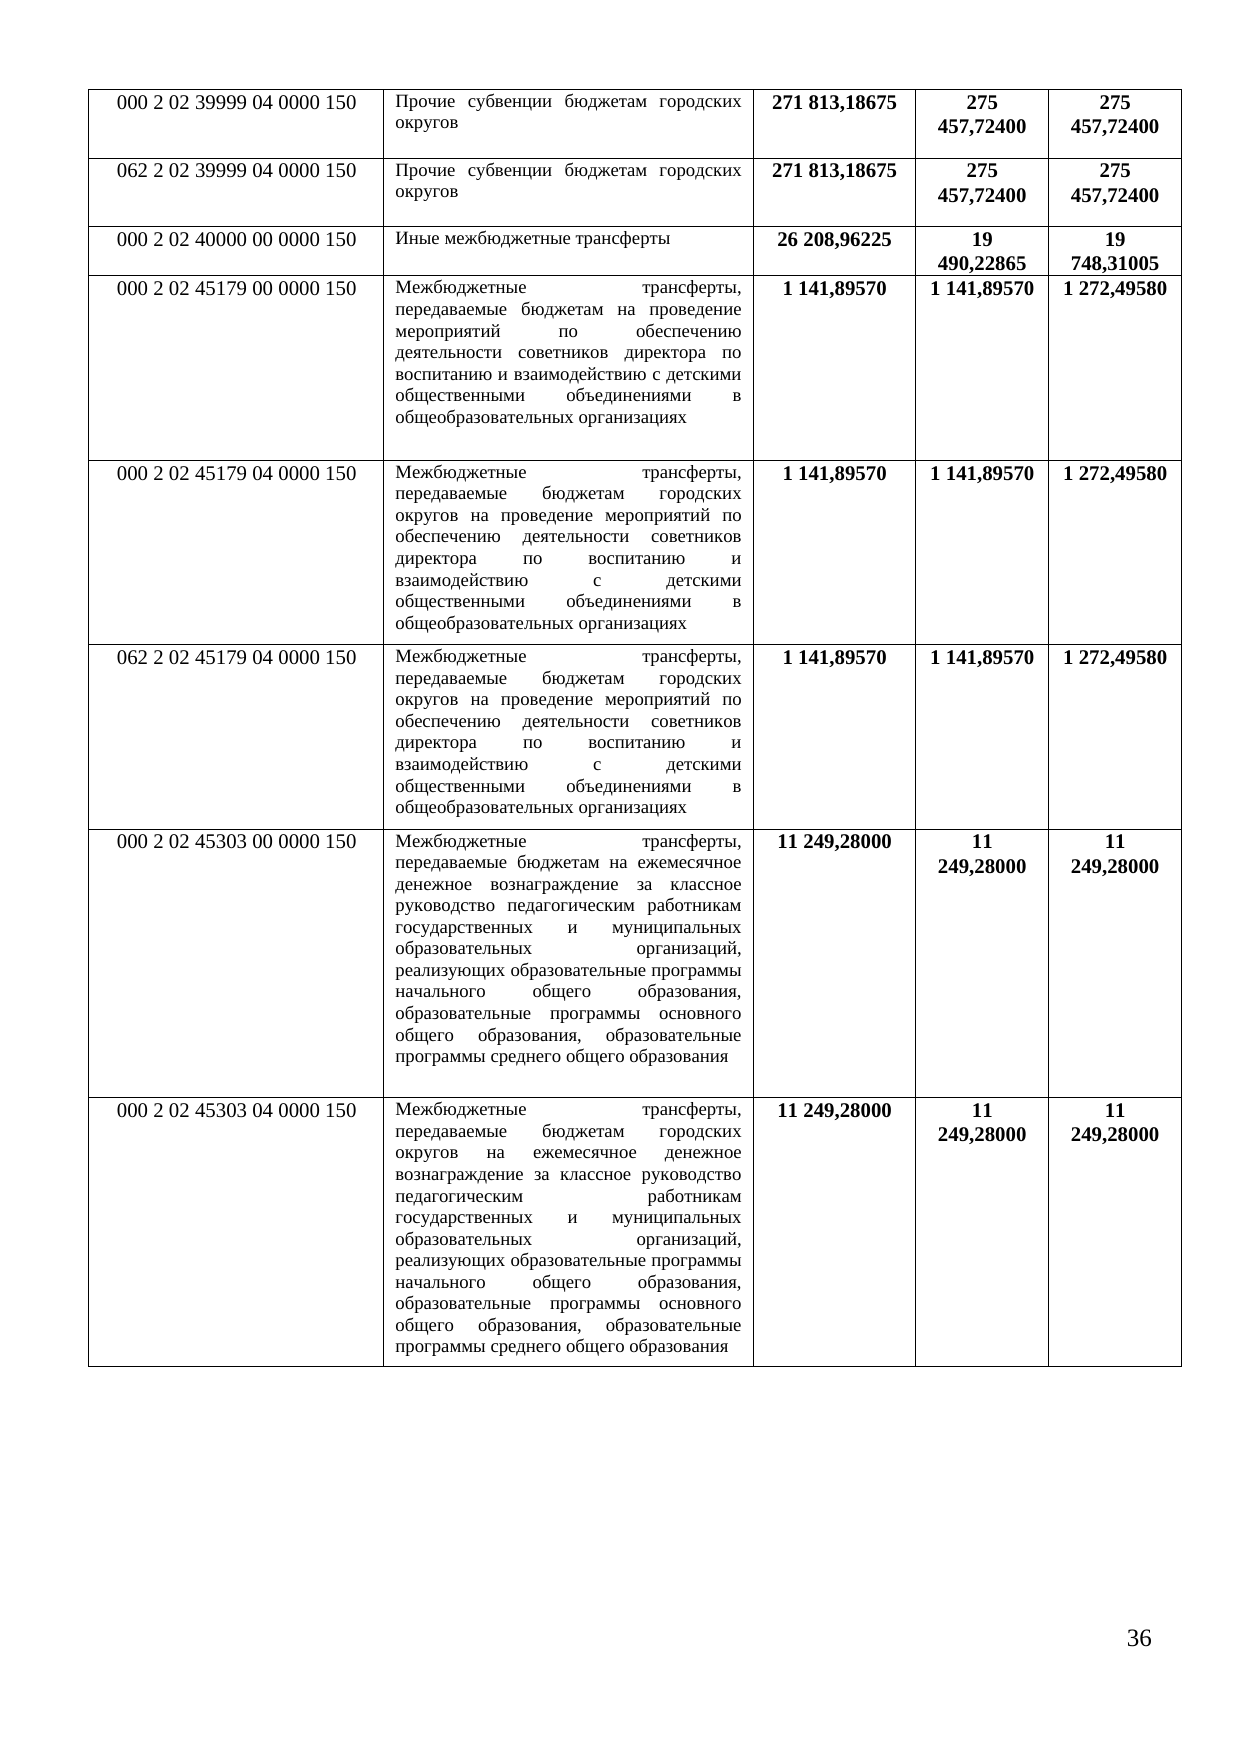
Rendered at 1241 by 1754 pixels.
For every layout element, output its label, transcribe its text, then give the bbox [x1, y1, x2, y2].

table_cell 275 457,72400 [916, 159, 1048, 226]
table_cell 000 2 02 45303 00 0000 150 [89, 830, 383, 1097]
table_cell 11 249,28000 [754, 1098, 915, 1366]
table_cell 11 249,28000 [1049, 830, 1181, 1097]
table_cell 275 457,72400 [1049, 90, 1181, 157]
table_cell 1 272,49580 [1049, 276, 1181, 460]
table_cell Межбюджетные трансферты, передаваемые бюджетам городских округов на проведение мероприятий по обеспечению деятельности советников директора по воспитанию и взаимодействию с детскими общественными объединениями в общеобразовательных организациях [384, 461, 753, 644]
table_cell 19 748,31005 [1049, 227, 1181, 275]
table_cell 1 141,89570 [754, 276, 915, 460]
table_cell 000 2 02 45303 04 0000 150 [89, 1098, 383, 1366]
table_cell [384, 1098, 753, 1366]
table_cell Прочие субвенции бюджетам городских округов [384, 90, 753, 157]
table_cell 1 141,89570 [916, 645, 1048, 828]
table_cell 26 208,96225 [754, 227, 915, 275]
table_cell 1 141,89570 [754, 645, 915, 828]
table_cell Межбюджетные трансферты, передаваемые бюджетам на ежемесячное денежное вознаграждение за классное руководство педагогическим работникам государственных и муниципальных образовательных организаций, реализующих образовательные программы начального общего образования, образовательные программы основного общего образования, образовательные программы среднего общего образования [384, 830, 753, 1097]
table_cell 11 249,28000 [916, 830, 1048, 1097]
table_cell 271 813,18675 [754, 159, 915, 226]
table_cell 1 272,49580 [1049, 645, 1181, 828]
table_cell Иные межбюджетные трансферты [384, 227, 753, 275]
table_cell 000 2 02 45179 00 0000 150 [89, 276, 383, 460]
table_cell 1 141,89570 [754, 461, 915, 644]
table_cell 11 249,28000 [1049, 1098, 1181, 1366]
table_cell 11 249,28000 [916, 1098, 1048, 1366]
table_cell 275 457,72400 [916, 90, 1048, 157]
table_cell 062 2 02 39999 04 0000 150 [89, 159, 383, 226]
table_cell Межбюджетные трансферты, передаваемые бюджетам на проведение мероприятий по обеспечению деятельности советников директора по воспитанию и взаимодействию с детскими общественными объединениями в общеобразовательных организациях [384, 276, 753, 460]
table_cell Прочие субвенции бюджетам городских округов [384, 159, 753, 226]
table_cell 1 141,89570 [916, 276, 1048, 460]
table_cell 1 141,89570 [916, 461, 1048, 644]
table_cell 1 272,49580 [1049, 461, 1181, 644]
table_cell 000 2 02 45179 04 0000 150 [89, 461, 383, 644]
table_cell 000 2 02 40000 00 0000 150 [89, 227, 383, 275]
table_cell 062 2 02 45179 04 0000 150 [89, 645, 383, 828]
table_cell 11 249,28000 [754, 830, 915, 1097]
table_cell 19 490,22865 [916, 227, 1048, 275]
table_cell 000 2 02 39999 04 0000 150 [89, 90, 383, 157]
table_cell Межбюджетные трансферты, передаваемые бюджетам городских округов на проведение мероприятий по обеспечению деятельности советников директора по воспитанию и взаимодействию с детскими общественными объединениями в общеобразовательных организациях [384, 645, 753, 828]
table_cell 271 813,18675 [754, 90, 915, 157]
table_cell 275 457,72400 [1049, 159, 1181, 226]
